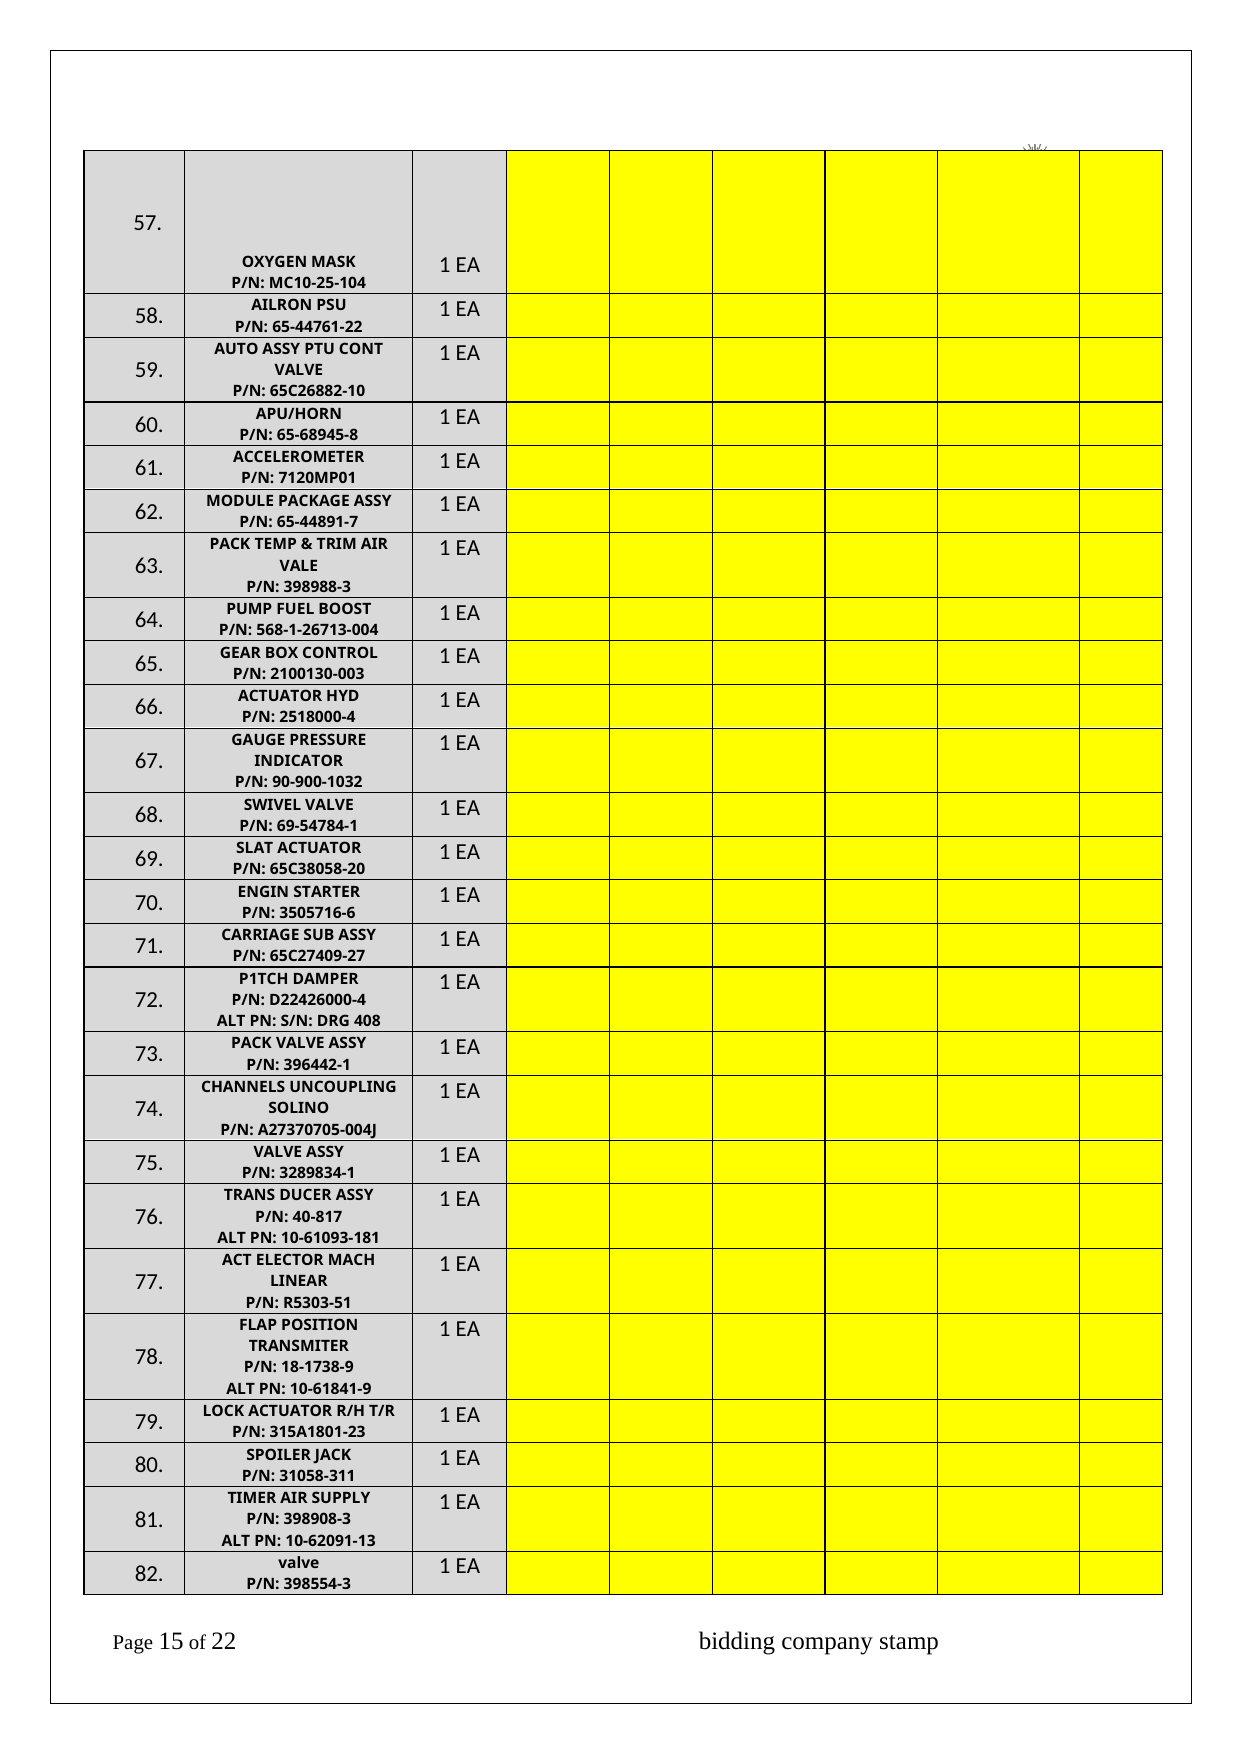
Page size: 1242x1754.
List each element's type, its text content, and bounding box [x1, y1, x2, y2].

table_cell [507, 338, 609, 401]
table_cell [507, 968, 609, 1031]
table_cell [507, 151, 609, 293]
table_cell [713, 490, 824, 532]
table_cell [713, 685, 824, 727]
table_cell [1080, 1141, 1162, 1183]
table_cell [610, 338, 712, 401]
table_cell [1080, 729, 1162, 792]
table_cell [1080, 1249, 1162, 1313]
table_cell [507, 880, 609, 923]
table_cell 1 EA [413, 880, 506, 923]
table_cell P1TCH DAMPER P/N: D22426000-4 ALT PN: S/N: DRG 408 [185, 968, 412, 1031]
table_cell [1080, 1184, 1162, 1248]
table_cell [610, 1314, 712, 1399]
table_cell [1080, 338, 1162, 401]
table_cell [1080, 968, 1162, 1031]
table_cell [610, 880, 712, 923]
table_cell 1 EA [413, 729, 506, 792]
table_cell [610, 151, 712, 293]
table_cell [610, 1443, 712, 1486]
table_cell [713, 1249, 824, 1313]
table_cell [85, 151, 184, 293]
table_cell AILRON PSU P/N: 65-44761-22 [185, 294, 412, 337]
table_cell [610, 1400, 712, 1442]
table_cell [938, 880, 1079, 923]
table_cell [938, 793, 1079, 836]
table_cell [938, 1443, 1079, 1486]
table_cell SPOILER JACK P/N: 31058-311 [185, 1443, 412, 1486]
table_cell TIMER AIR SUPPLY P/N: 398908-3 ALT PN: 10-62091-13 [185, 1487, 412, 1551]
table_cell GAUGE PRESSURE INDICATOR P/N: 90-900-1032 [185, 729, 412, 792]
table_cell [938, 924, 1079, 966]
table_cell 1 EA [413, 641, 506, 684]
table_cell [507, 403, 609, 445]
table_cell [507, 1076, 609, 1139]
table_cell [938, 1184, 1079, 1248]
table_cell [507, 1249, 609, 1313]
table_cell [610, 1552, 712, 1594]
table_cell [826, 968, 937, 1031]
table_cell [826, 880, 937, 923]
table_cell [826, 1443, 937, 1486]
table_cell 1 EA [413, 490, 506, 532]
table_cell [610, 1487, 712, 1551]
table_cell APU/HORN P/N: 65-68945-8 [185, 403, 412, 445]
table_cell [1080, 490, 1162, 532]
table_cell [85, 1184, 184, 1248]
table_cell [1080, 1400, 1162, 1442]
table_cell [507, 1314, 609, 1399]
table_cell [85, 793, 184, 836]
table_cell [713, 533, 824, 597]
table_cell [507, 641, 609, 684]
table_cell [1080, 598, 1162, 640]
table_cell MODULE PACKAGE ASSY P/N: 65-44891-7 [185, 490, 412, 532]
table_cell [610, 1249, 712, 1313]
table_cell [85, 533, 184, 597]
table_cell [826, 1249, 937, 1313]
table_cell [826, 1032, 937, 1075]
table_cell [713, 446, 824, 488]
table_cell [507, 1400, 609, 1442]
table_cell [85, 1400, 184, 1442]
table_cell [85, 641, 184, 684]
table_cell [507, 1443, 609, 1486]
table_cell [826, 533, 937, 597]
table_cell [1080, 837, 1162, 879]
table_cell [507, 1487, 609, 1551]
table_cell 1 EA [413, 533, 506, 597]
table_cell [85, 729, 184, 792]
table_cell 1 EA [413, 598, 506, 640]
table_cell [1080, 924, 1162, 966]
table_cell [826, 1552, 937, 1594]
table_cell [85, 968, 184, 1031]
table_cell 1 EA [413, 338, 506, 401]
table_cell [85, 1032, 184, 1075]
table_cell [713, 1141, 824, 1183]
table_cell CHANNELS UNCOUPLING SOLINO P/N: A27370705-004J [185, 1076, 412, 1139]
table_cell LOCK ACTUATOR R/H T/R P/N: 315A1801-23 [185, 1400, 412, 1442]
table_cell [610, 641, 712, 684]
table_cell [1080, 1032, 1162, 1075]
table_cell [938, 1552, 1079, 1594]
table_cell [713, 837, 824, 879]
table_cell [713, 1032, 824, 1075]
table_cell [826, 403, 937, 445]
table_cell [713, 1400, 824, 1442]
table_cell [610, 1076, 712, 1139]
picture [980, 144, 1090, 150]
table_cell [1080, 1443, 1162, 1486]
table_cell [507, 924, 609, 966]
table_cell [713, 294, 824, 337]
table_cell [507, 837, 609, 879]
table_cell [610, 294, 712, 337]
table_cell [1080, 1076, 1162, 1139]
table_cell [85, 924, 184, 966]
table_cell [610, 685, 712, 727]
table_cell valve P/N: 398554-3 [185, 1552, 412, 1594]
table_cell [610, 1141, 712, 1183]
table_cell 1 EA [413, 968, 506, 1031]
table_cell TRANS DUCER ASSY P/N: 40-817 ALT PN: 10-61093-181 [185, 1184, 412, 1248]
table_cell [826, 151, 937, 293]
table_cell [610, 490, 712, 532]
table_cell [938, 1076, 1079, 1139]
table_cell [1080, 880, 1162, 923]
table_cell [713, 968, 824, 1031]
table_cell 1 EA [413, 403, 506, 445]
table_cell [1080, 1314, 1162, 1399]
table_cell [938, 294, 1079, 337]
table_cell [713, 880, 824, 923]
table_cell [826, 924, 937, 966]
table_cell 1 EA [413, 1076, 506, 1139]
table_cell [713, 729, 824, 792]
table_cell FLAP POSITION TRANSMITER P/N: 18-1738-9 ALT PN: 10-61841-9 [185, 1314, 412, 1399]
table_cell [713, 1314, 824, 1399]
table_cell [826, 1076, 937, 1139]
table_cell [85, 403, 184, 445]
table_cell [938, 533, 1079, 597]
table_cell VALVE ASSY P/N: 3289834-1 [185, 1141, 412, 1183]
table_cell [85, 1552, 184, 1594]
table_cell [938, 837, 1079, 879]
table_cell 1 EA [413, 924, 506, 966]
table_cell [1080, 1487, 1162, 1551]
table_cell [507, 294, 609, 337]
table_cell [610, 446, 712, 488]
table_cell [507, 598, 609, 640]
table_cell [610, 837, 712, 879]
table_cell [826, 837, 937, 879]
table_cell [713, 1487, 824, 1551]
table_cell [713, 1552, 824, 1594]
table_cell AUTO ASSY PTU CONT VALVE P/N: 65C26882-10 [185, 338, 412, 401]
table_cell [1080, 446, 1162, 488]
table_cell 1 EA [413, 1141, 506, 1183]
table_cell [938, 1314, 1079, 1399]
table_cell [1080, 533, 1162, 597]
table_cell [610, 533, 712, 597]
table_cell [610, 729, 712, 792]
table_cell [507, 446, 609, 488]
table_cell GEAR BOX CONTROL P/N: 2100130-003 [185, 641, 412, 684]
table_cell [1080, 793, 1162, 836]
table_cell [938, 729, 1079, 792]
table_cell [938, 1400, 1079, 1442]
table_cell [610, 403, 712, 445]
table_cell [507, 793, 609, 836]
table_cell ACT ELECTOR MACH LINEAR P/N: R5303-51 [185, 1249, 412, 1313]
table_cell [507, 490, 609, 532]
table_cell [610, 598, 712, 640]
table_cell [85, 294, 184, 337]
table_cell [85, 837, 184, 879]
table_cell [938, 151, 1079, 293]
table_cell [938, 685, 1079, 727]
table_cell [610, 1032, 712, 1075]
table_cell 1 EA [413, 1184, 506, 1248]
table_cell [85, 1443, 184, 1486]
table_cell [713, 151, 824, 293]
table_cell [938, 338, 1079, 401]
table_cell [713, 793, 824, 836]
table_cell [713, 1443, 824, 1486]
table_cell 1 EA [413, 1249, 506, 1313]
table_cell [713, 641, 824, 684]
table_cell [85, 598, 184, 640]
table_cell PUMP FUEL BOOST P/N: 568-1-26713-004 [185, 598, 412, 640]
table_cell CARRIAGE SUB ASSY P/N: 65C27409-27 [185, 924, 412, 966]
table_cell 1 EA [413, 446, 506, 488]
table_cell PACK TEMP & TRIM AIR VALE P/N: 398988-3 [185, 533, 412, 597]
table_cell [713, 924, 824, 966]
table_cell [826, 598, 937, 640]
table_cell [938, 490, 1079, 532]
table_cell [713, 1076, 824, 1139]
table_cell [85, 1076, 184, 1139]
table_cell [826, 338, 937, 401]
table_cell [1080, 294, 1162, 337]
table_cell 1 EA [413, 1552, 506, 1594]
table_cell [85, 490, 184, 532]
table_cell [85, 446, 184, 488]
table_cell 1 EA [413, 1487, 506, 1551]
table_cell 1 EA [413, 1443, 506, 1486]
table_cell [713, 403, 824, 445]
table_cell [826, 641, 937, 684]
table_cell PACK VALVE ASSY P/N: 396442-1 [185, 1032, 412, 1075]
table_cell 1 EA [413, 837, 506, 879]
table_cell [826, 1141, 937, 1183]
table_cell [507, 1032, 609, 1075]
table_cell [610, 1184, 712, 1248]
table_cell [1080, 1552, 1162, 1594]
table_cell [826, 490, 937, 532]
table_cell [713, 1184, 824, 1248]
table_cell [507, 533, 609, 597]
table_cell [1080, 151, 1162, 293]
table_cell [507, 729, 609, 792]
table_cell ENGIN STARTER P/N: 3505716-6 [185, 880, 412, 923]
table_cell [610, 924, 712, 966]
table_cell 1 EA [413, 294, 506, 337]
table_cell [938, 1487, 1079, 1551]
table_cell [826, 446, 937, 488]
table_cell [938, 598, 1079, 640]
table_cell [1080, 403, 1162, 445]
table_cell [85, 1314, 184, 1399]
table_cell [85, 1487, 184, 1551]
table_cell SWIVEL VALVE P/N: 69-54784-1 [185, 793, 412, 836]
table_cell [826, 294, 937, 337]
table_cell [85, 338, 184, 401]
table_cell [85, 685, 184, 727]
table_cell [938, 968, 1079, 1031]
table_cell [507, 685, 609, 727]
table_cell ACTUATOR HYD P/N: 2518000-4 [185, 685, 412, 727]
table_cell 1 EA [413, 1314, 506, 1399]
table_cell [938, 641, 1079, 684]
table_cell [938, 1249, 1079, 1313]
table_cell SLAT ACTUATOR P/N: 65C38058-20 [185, 837, 412, 879]
table_cell ACCELEROMETER P/N: 7120MP01 [185, 446, 412, 488]
table_cell 1 EA [413, 1400, 506, 1442]
table_cell [610, 793, 712, 836]
table_cell [826, 1487, 937, 1551]
table_cell [826, 1314, 937, 1399]
table_cell [826, 685, 937, 727]
table_cell [938, 1032, 1079, 1075]
table_cell [1080, 641, 1162, 684]
table_cell OXYGEN MASK P/N: MC10-25-104 [185, 151, 412, 293]
table_cell [938, 1141, 1079, 1183]
table_cell [826, 793, 937, 836]
table_cell [826, 729, 937, 792]
table_cell [85, 1249, 184, 1313]
table_cell [826, 1400, 937, 1442]
table_cell [826, 1184, 937, 1248]
table_cell [507, 1184, 609, 1248]
table_cell 1 EA [413, 1032, 506, 1075]
table_cell [1080, 685, 1162, 727]
table_cell [938, 446, 1079, 488]
table_cell [713, 338, 824, 401]
table_cell 1 EA [413, 151, 506, 293]
table_cell 1 EA [413, 793, 506, 836]
table_cell [85, 880, 184, 923]
table_cell [610, 968, 712, 1031]
table_cell [507, 1141, 609, 1183]
table_cell [713, 598, 824, 640]
table_cell [507, 1552, 609, 1594]
table_cell 1 EA [413, 685, 506, 727]
table_cell [938, 403, 1079, 445]
table_cell [85, 1141, 184, 1183]
